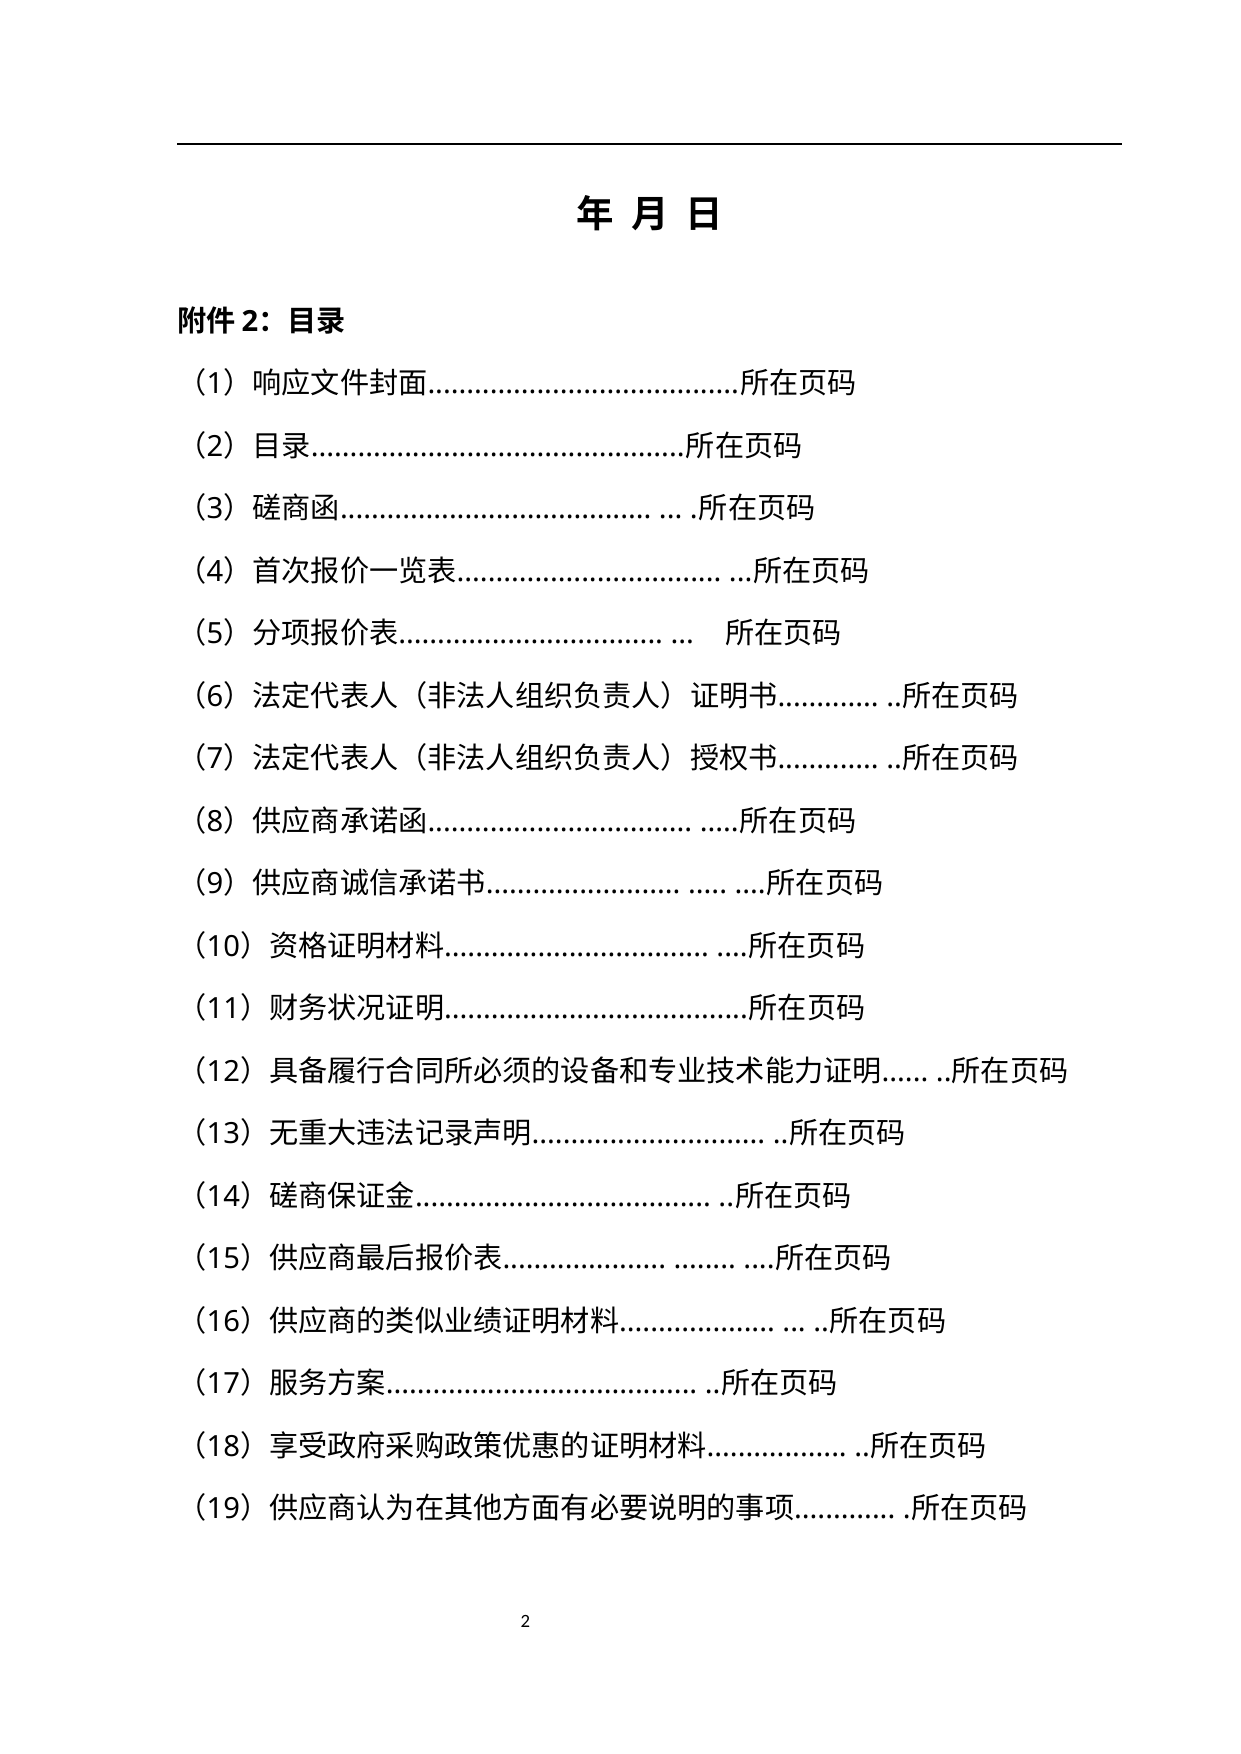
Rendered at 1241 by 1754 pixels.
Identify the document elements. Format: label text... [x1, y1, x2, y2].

text （9）供应商诚信承诺书......................... ..... ....所在页码 [177, 844, 1122, 906]
text （13）无重大违法记录声明.............................. ..所在页码 [177, 1094, 1122, 1156]
text （17）服务方案........................................ ..所在页码 [177, 1344, 1122, 1406]
text （6）法定代表人（非法人组织负责人）证明书............. ..所在页码 [177, 656, 1122, 719]
text （12）具备履行合同所必须的设备和专业技术能力证明...... ..所在页码 [177, 1031, 1122, 1094]
text （7）法定代表人（非法人组织负责人）授权书............. ..所在页码 [177, 719, 1122, 781]
text （5）分项报价表.................................. ... 所在页码 [177, 594, 1122, 656]
text （4）首次报价一览表.................................. ...所在页码 [177, 531, 1122, 594]
text 附件2：目录 [177, 281, 1122, 344]
text （14）磋商保证金...................................... ..所在页码 [177, 1156, 1122, 1219]
text 年 月 日 [177, 177, 1122, 240]
text （15）供应商最后报价表..................... ........ ....所在页码 [177, 1219, 1122, 1281]
text （19）供应商认为在其他方面有必要说明的事项............. .所在页码 [177, 1469, 1122, 1531]
text （8）供应商承诺函.................................. .....所在页码 [177, 781, 1122, 844]
text （2）目录................................................所在页码 [177, 406, 1122, 469]
text （18）享受政府采购政策优惠的证明材料.................. ..所在页码 [177, 1406, 1122, 1469]
text （11）财务状况证明.......................................所在页码 [177, 969, 1122, 1031]
text （3）磋商函........................................ ... .所在页码 [177, 469, 1122, 531]
text （10）资格证明材料.................................. ....所在页码 [177, 906, 1122, 969]
text （16）供应商的类似业绩证明材料.................... ... ..所在页码 [177, 1281, 1122, 1344]
text （1）响应文件封面........................................所在页码 [177, 344, 1122, 406]
